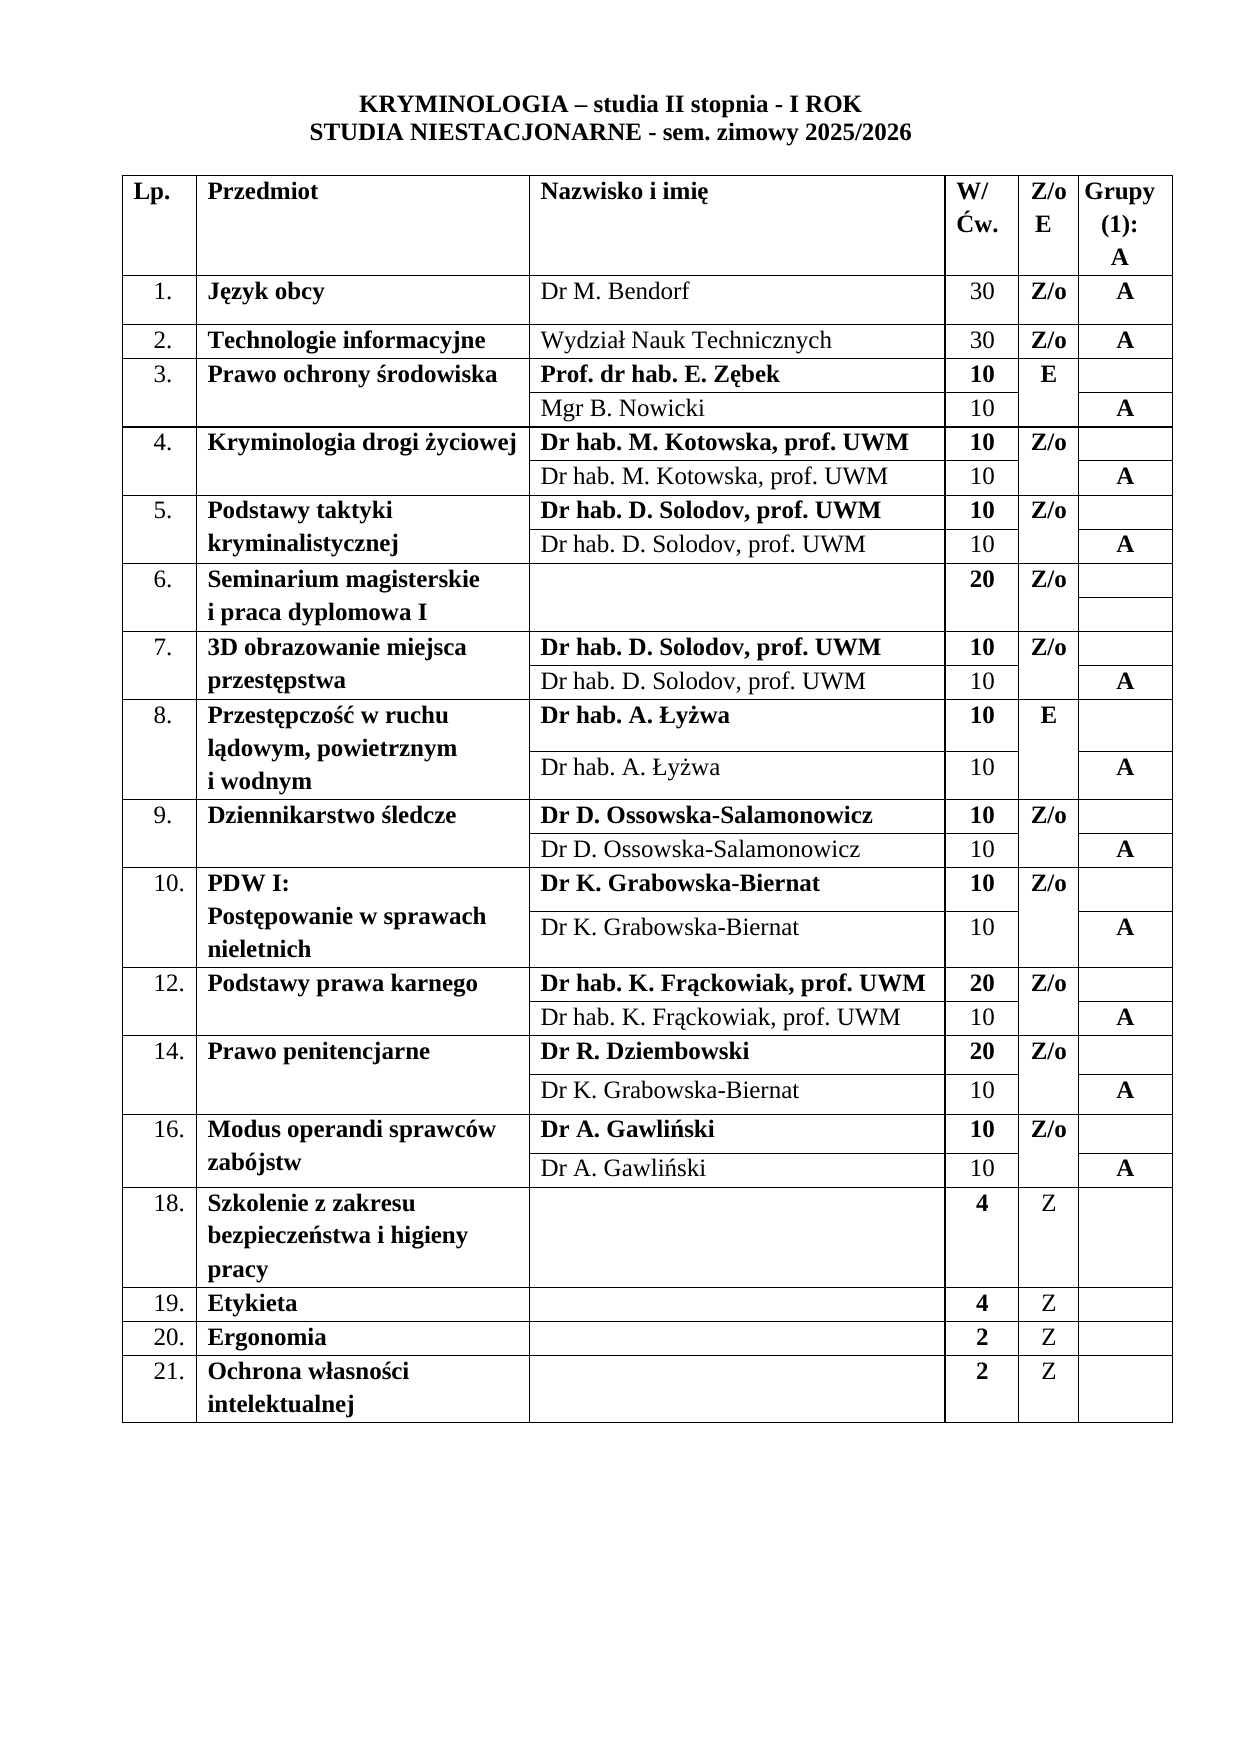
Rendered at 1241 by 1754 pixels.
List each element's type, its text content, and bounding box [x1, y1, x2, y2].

table_cell Z/o [1019, 632, 1078, 699]
table_cell 10 [946, 1002, 1018, 1035]
table_cell 2 [946, 1356, 1018, 1422]
table_cell Modus operandi sprawców zabójstw [197, 1115, 529, 1187]
table_cell [123, 1322, 196, 1355]
table_cell Dr hab. A. Łyżwa [530, 700, 944, 751]
table_cell 10 [946, 393, 1018, 426]
table_cell [1079, 1036, 1172, 1074]
table_cell A [1079, 666, 1172, 699]
table_cell [123, 632, 196, 699]
table_cell E [1019, 359, 1078, 426]
table_cell [123, 359, 196, 426]
table_cell Z/o [1019, 968, 1078, 1035]
table_cell 10 [946, 700, 1018, 751]
table_cell [1079, 598, 1172, 631]
table_cell Z [1019, 1188, 1078, 1287]
table_cell Dr hab. D. Solodov, prof. UWM [530, 666, 944, 699]
table_cell Prof. dr hab. E. Zębek [530, 359, 944, 392]
table_cell Dr A. Gawliński [530, 1115, 944, 1152]
table_cell Z/o [1019, 1115, 1078, 1187]
table_cell Prawo ochrony środowiska [197, 359, 529, 426]
table_cell [1079, 632, 1172, 665]
table_cell Ergonomia [197, 1322, 529, 1355]
table_cell A [1079, 530, 1172, 563]
table_cell Z/o [1019, 868, 1078, 967]
table_cell Dr K. Grabowska-Biernat [530, 912, 944, 967]
table_cell A [1079, 752, 1172, 799]
table_header Nazwisko i imię [530, 176, 944, 275]
table_cell 4 [946, 1188, 1018, 1287]
table_cell E [1019, 700, 1078, 799]
table_header Lp. [123, 176, 196, 275]
table_cell [123, 968, 196, 1035]
table_cell 10 [946, 666, 1018, 699]
table_cell 10 [946, 752, 1018, 799]
table_cell Podstawy taktyki kryminalistycznej [197, 496, 529, 563]
table_cell 20 [946, 1036, 1018, 1074]
table_cell Seminarium magisterskie i praca dyplomowa I [197, 564, 529, 631]
table_cell 30 [946, 276, 1018, 324]
table_cell [123, 325, 196, 358]
table_cell [123, 868, 196, 967]
table_cell [123, 1188, 196, 1287]
table_cell 10 [946, 912, 1018, 967]
table_cell [1079, 1115, 1172, 1152]
table_cell [123, 276, 196, 324]
table_cell [123, 496, 196, 563]
table_cell Dr M. Bendorf [530, 276, 944, 324]
table_cell Z/o [1019, 1036, 1078, 1113]
table_cell [530, 1288, 944, 1321]
table_cell [1079, 700, 1172, 751]
table_cell [1079, 564, 1172, 597]
table_cell 10 [946, 428, 1018, 460]
table_cell 10 [946, 461, 1018, 494]
table_cell Z/o [1019, 496, 1078, 563]
table_cell 10 [946, 1115, 1018, 1152]
table_cell Dr hab. D. Solodov, prof. UWM [530, 496, 944, 528]
table_cell Dr hab. D. Solodov, prof. UWM [530, 530, 944, 563]
table_cell [1079, 1288, 1172, 1321]
table_cell [1079, 868, 1172, 911]
table_cell 10 [946, 800, 1018, 833]
table_cell A [1079, 393, 1172, 426]
table_cell Mgr B. Nowicki [530, 393, 944, 426]
table_cell 10 [946, 496, 1018, 528]
table_cell Dziennikarstwo śledcze [197, 800, 529, 867]
table_cell [1079, 1322, 1172, 1355]
table_cell 3D obrazowanie miejsca przestępstwa [197, 632, 529, 699]
table_cell Etykieta [197, 1288, 529, 1321]
table_cell 10 [946, 530, 1018, 563]
table_cell [1079, 1188, 1172, 1287]
table_cell 10 [946, 632, 1018, 665]
table_cell [123, 700, 196, 799]
table_cell A [1079, 834, 1172, 867]
table_cell Dr hab. M. Kotowska, prof. UWM [530, 428, 944, 460]
table_cell Przestępczość w ruchu lądowym, powietrznym i wodnym [197, 700, 529, 799]
table_cell Dr hab. D. Solodov, prof. UWM [530, 632, 944, 665]
table_cell Dr hab. A. Łyżwa [530, 752, 944, 799]
table_cell [530, 564, 944, 631]
table_cell [1079, 496, 1172, 528]
table_cell 30 [946, 325, 1018, 358]
table_cell Z/o [1019, 800, 1078, 867]
text STUDIA NIESTACJONARNE - sem. zimowy 2025/2026 [129, 117, 1092, 146]
table_cell [123, 1115, 196, 1187]
table_cell 10 [946, 868, 1018, 911]
table_cell Z/o [1019, 276, 1078, 324]
table_cell Technologie informacyjne [197, 325, 529, 358]
table_cell Szkolenie z zakresu bezpieczeństwa i higieny pracy [197, 1188, 529, 1287]
table_cell A [1079, 912, 1172, 967]
table_cell Dr hab. M. Kotowska, prof. UWM [530, 461, 944, 494]
table_cell 2 [946, 1322, 1018, 1355]
table_cell Dr K. Grabowska-Biernat [530, 868, 944, 911]
table_cell [1079, 800, 1172, 833]
table_cell Dr hab. K. Frąckowiak, prof. UWM [530, 1002, 944, 1035]
table_cell [530, 1188, 944, 1287]
table_cell A [1079, 325, 1172, 358]
table_cell 20 [946, 564, 1018, 631]
table_cell Język obcy [197, 276, 529, 324]
table_cell [1079, 359, 1172, 392]
table_cell A [1079, 276, 1172, 324]
table_cell Prawo penitencjarne [197, 1036, 529, 1113]
table_cell Z [1019, 1288, 1078, 1321]
table_cell [530, 1356, 944, 1422]
table_cell [123, 1356, 196, 1422]
table_cell A [1079, 1002, 1172, 1035]
table_cell [1079, 1356, 1172, 1422]
table_cell Podstawy prawa karnego [197, 968, 529, 1035]
table_cell Wydział Nauk Technicznych [530, 325, 944, 358]
table_cell Dr D. Ossowska-Salamonowicz [530, 800, 944, 833]
table_cell Z/o [1019, 564, 1078, 631]
table_cell Dr K. Grabowska-Biernat [530, 1075, 944, 1113]
table_cell A [1079, 1075, 1172, 1113]
table_cell 20 [946, 968, 1018, 1001]
table_cell 10 [946, 1154, 1018, 1187]
table_header Z/o E [1019, 176, 1078, 275]
table_header Grupy (1): A [1079, 176, 1172, 275]
table_cell Kryminologia drogi życiowej [197, 428, 529, 494]
table_cell A [1079, 1154, 1172, 1187]
table_cell [123, 800, 196, 867]
table_header W/ Ćw. [946, 176, 1018, 275]
table_cell Z/o [1019, 325, 1078, 358]
table_cell Dr hab. K. Frąckowiak, prof. UWM [530, 968, 944, 1001]
table_cell Z/o [1019, 428, 1078, 494]
table_cell [123, 1288, 196, 1321]
table_cell [123, 1036, 196, 1113]
table_cell [1079, 428, 1172, 460]
table_header Przedmiot [197, 176, 529, 275]
table_cell [1079, 968, 1172, 1001]
table_cell 10 [946, 1075, 1018, 1113]
table_cell A [1079, 461, 1172, 494]
text KRYMINOLOGIA – studia II stopnia - I ROK [129, 89, 1092, 117]
table_cell [530, 1322, 944, 1355]
table_cell [123, 564, 196, 631]
table_cell 10 [946, 359, 1018, 392]
table_cell Dr D. Ossowska-Salamonowicz [530, 834, 944, 867]
table_cell Dr R. Dziembowski [530, 1036, 944, 1074]
table_cell Ochrona własności intelektualnej [197, 1356, 529, 1422]
table_cell 10 [946, 834, 1018, 867]
table_cell Z [1019, 1356, 1078, 1422]
table_cell Z [1019, 1322, 1078, 1355]
table_cell PDW I: Postępowanie w sprawach nieletnich [197, 868, 529, 967]
table_cell Dr A. Gawliński [530, 1154, 944, 1187]
table_cell [123, 428, 196, 494]
table_cell 4 [946, 1288, 1018, 1321]
